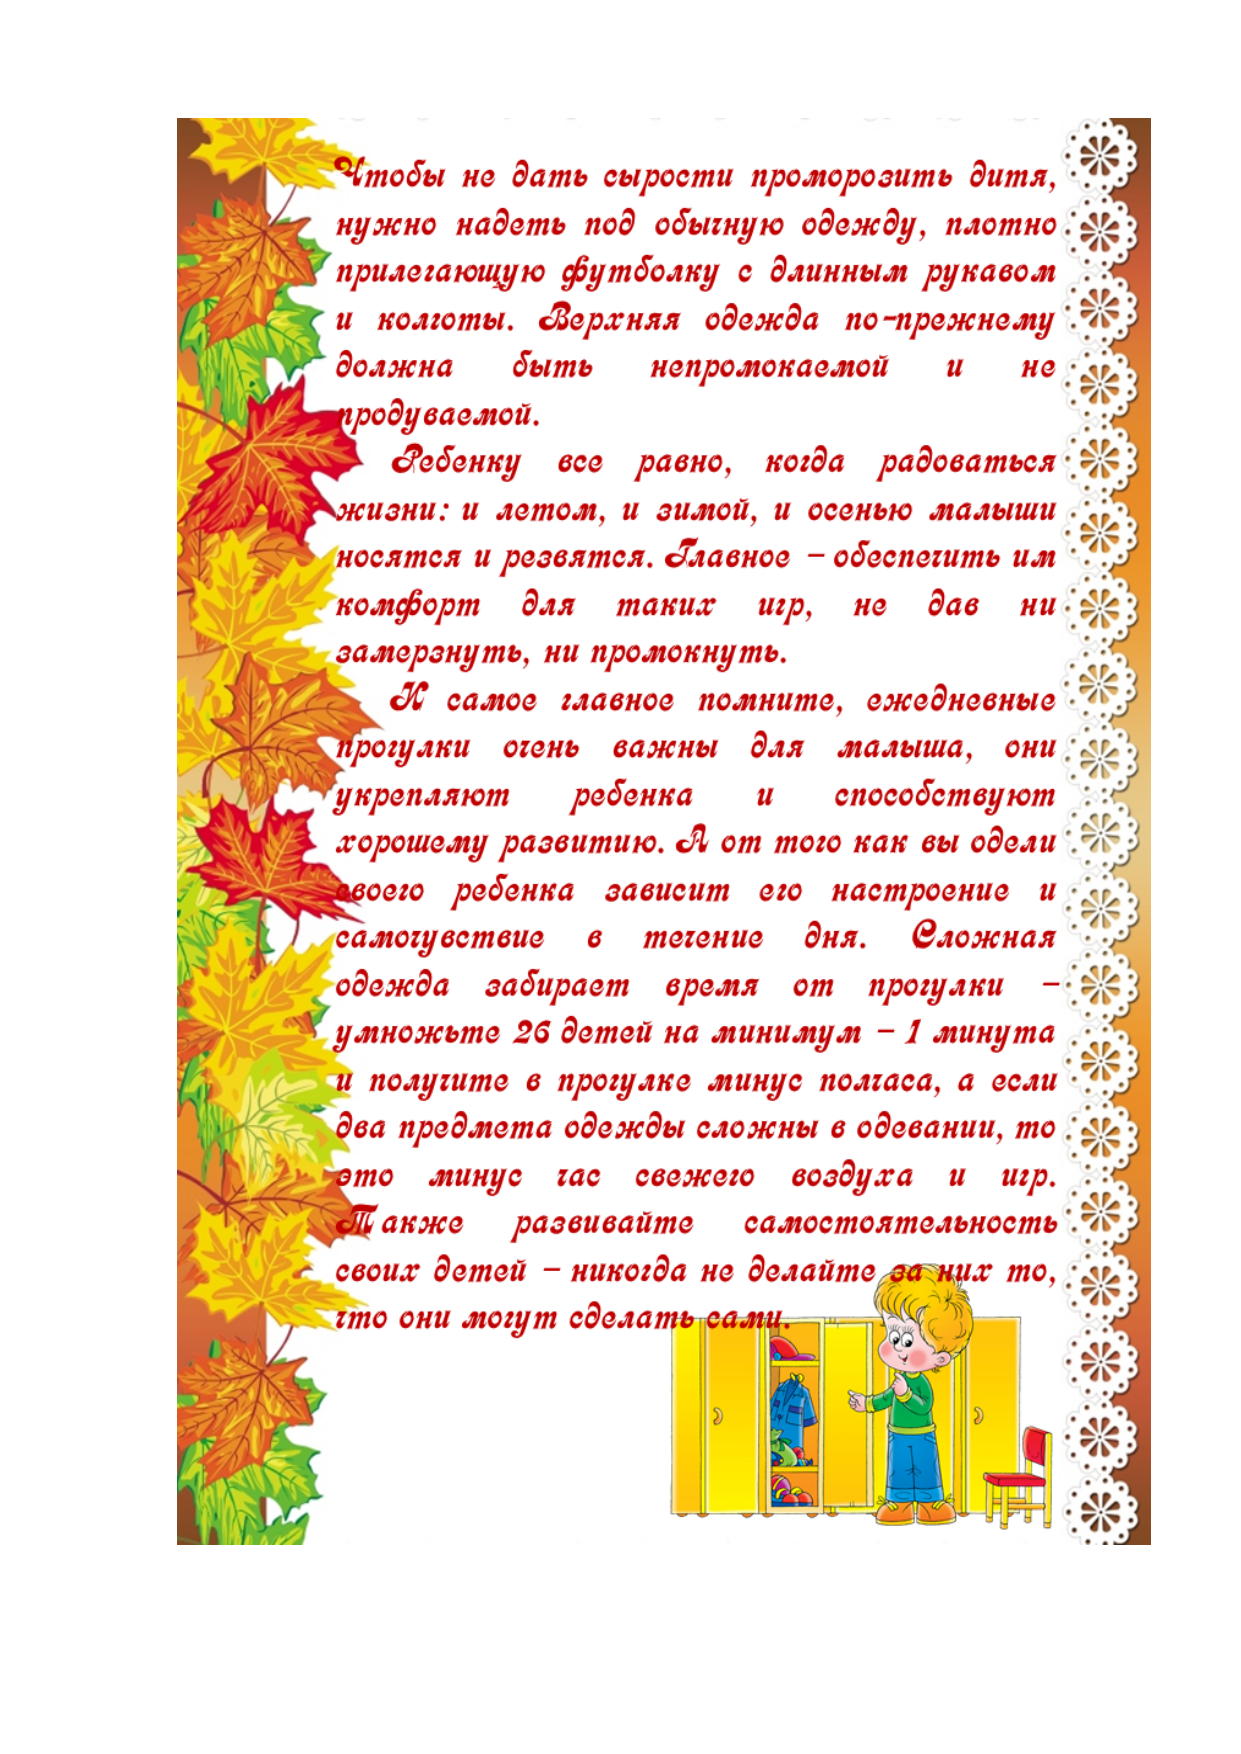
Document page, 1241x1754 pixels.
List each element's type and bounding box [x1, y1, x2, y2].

picture [177, 118, 1151, 1545]
